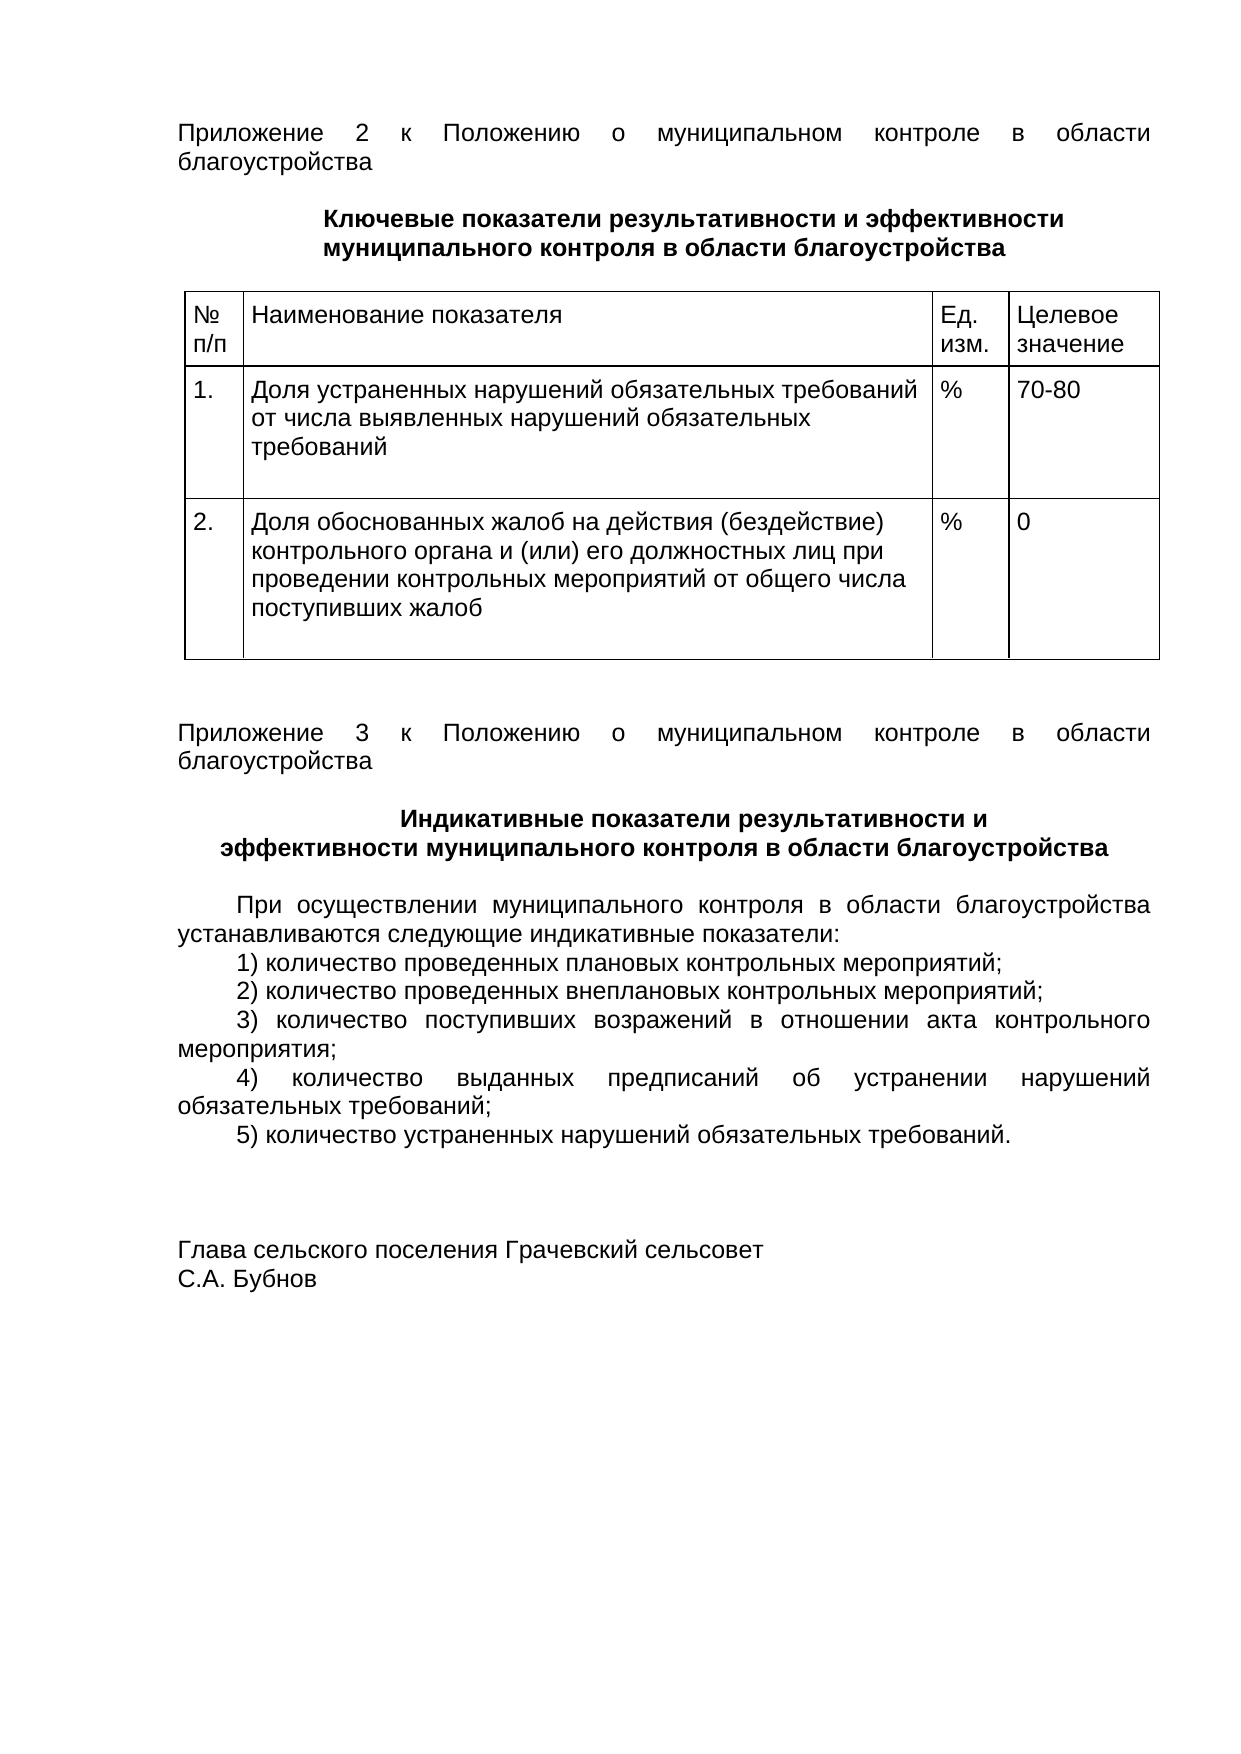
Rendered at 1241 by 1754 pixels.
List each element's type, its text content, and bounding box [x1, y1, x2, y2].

table_cell Доля обоснованных жалоб на действия (бездействие) контрольного органа и (или) его должностных лиц при проведении контрольных мероприятий от общего числа поступивших жалоб [244, 499, 932, 658]
table_cell 70-80 [1010, 367, 1159, 497]
text 4) количество выданных предписаний об устранении нарушений обязательных требований; [177, 1062, 1152, 1120]
table_cell % [933, 499, 1008, 658]
text С.А. Бубнов [177, 1264, 1152, 1292]
text При осуществлении муниципального контроля в области благоустройства устанавливаются следующие индикативные показатели: [177, 890, 1152, 947]
text Ключевые показатели результативности и эффективности муниципального контроля в области благоустройства [177, 204, 1152, 262]
table_header № п/п [186, 292, 243, 365]
table_header Наименование показателя [244, 292, 932, 365]
table_cell % [933, 367, 1008, 497]
text Индикативные показатели результативности и эффективности муниципального контроля в области благоустройства [177, 804, 1152, 861]
table_cell 0 [1010, 499, 1159, 658]
table_cell Доля устраненных нарушений обязательных требований от числа выявленных нарушений обязательных требований [244, 367, 932, 497]
table_cell 2. [186, 499, 243, 658]
table_header Целевое значение [1010, 292, 1159, 365]
table_header Ед. изм. [933, 292, 1008, 365]
text 1) количество проведенных плановых контрольных мероприятий; [177, 947, 1152, 976]
table_cell 1. [186, 367, 243, 497]
text Приложение 3 к Положению о муниципальном контроле в области благоустройства [177, 717, 1152, 775]
text 2) количество проведенных внеплановых контрольных мероприятий; [177, 976, 1152, 1005]
text Глава сельского поселения Грачевский сельсовет [177, 1235, 1152, 1264]
text Приложение 2 к Положению о муниципальном контроле в области благоустройства [177, 118, 1152, 176]
text 5) количество устраненных нарушений обязательных требований. [177, 1120, 1152, 1149]
text 3) количество поступивших возражений в отношении акта контрольного мероприятия; [177, 1005, 1152, 1062]
